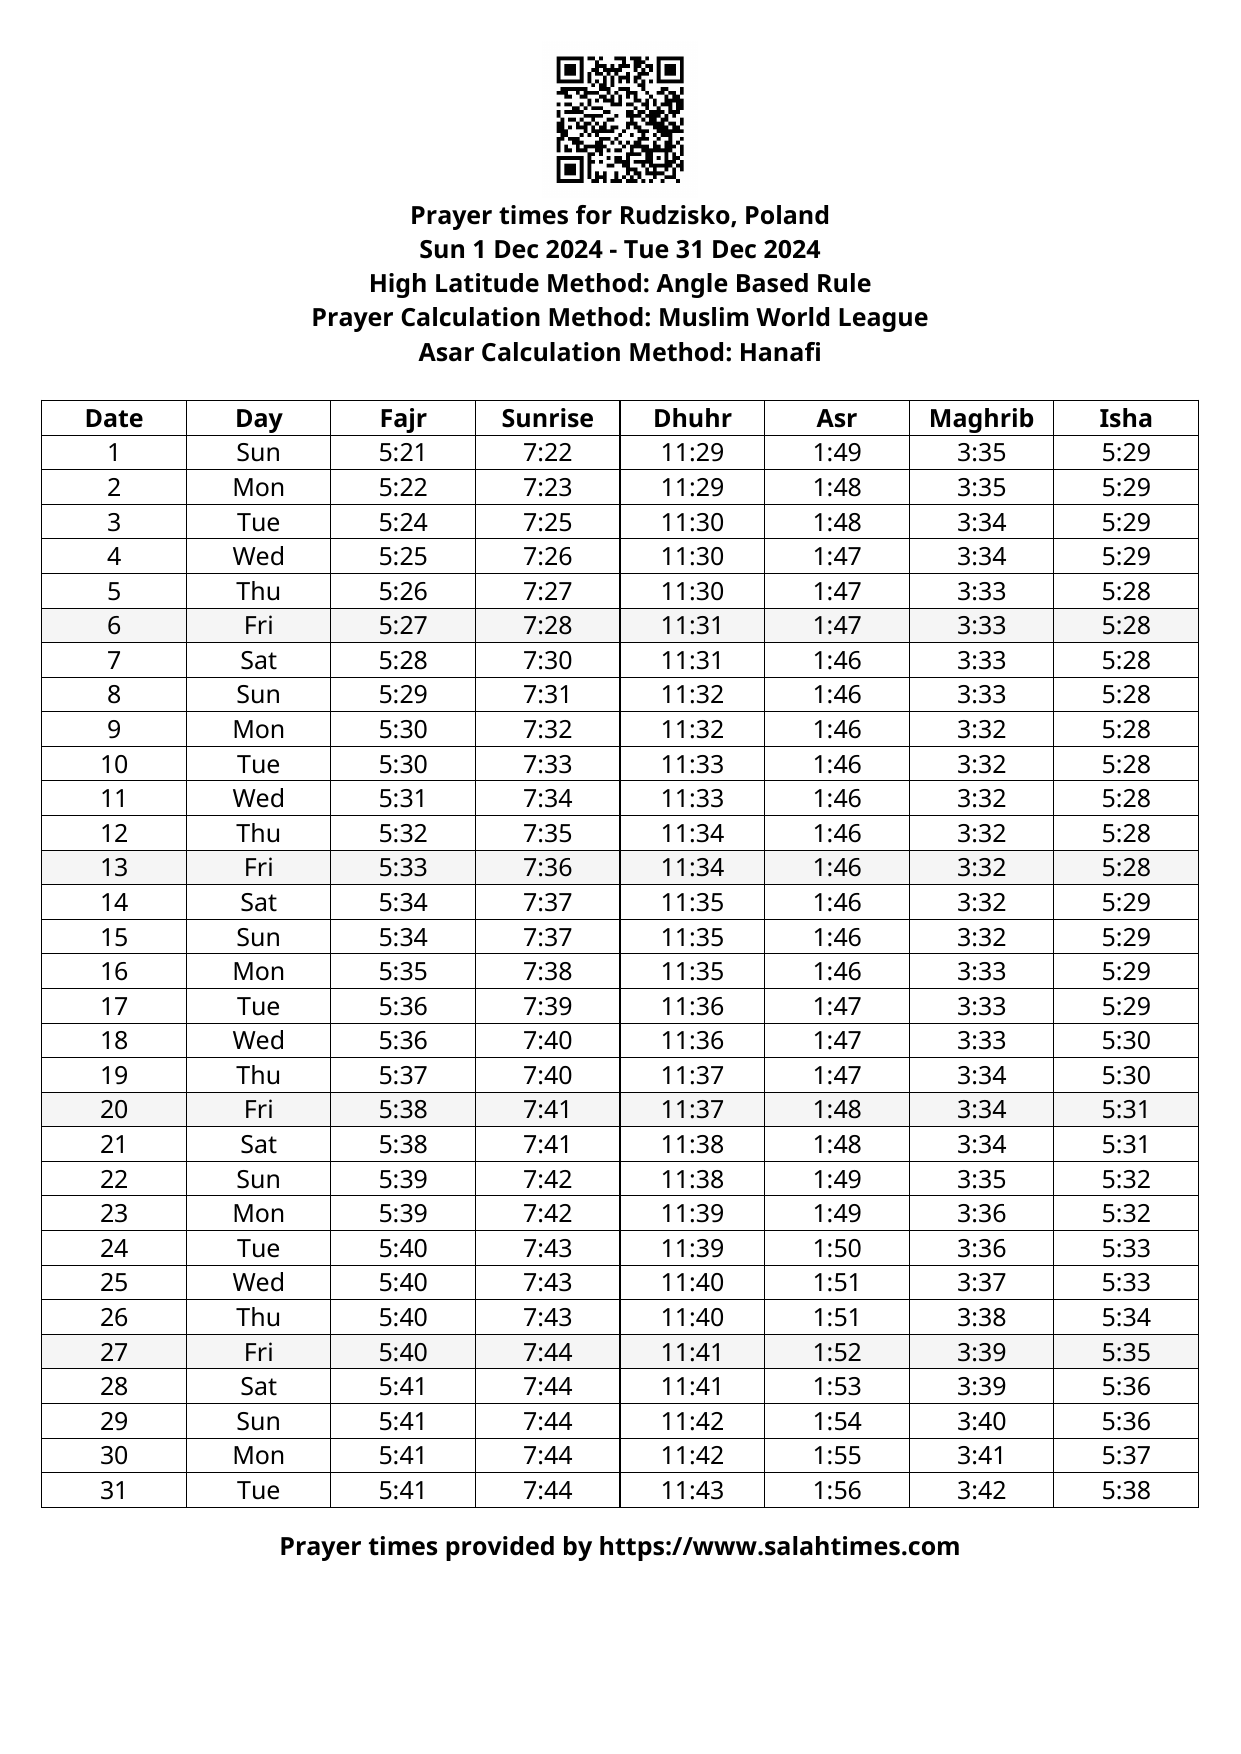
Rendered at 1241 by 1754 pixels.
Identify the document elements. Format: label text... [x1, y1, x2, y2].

table_cell Wed [187, 539, 330, 573]
table_cell 11:33 [621, 781, 764, 815]
table_cell 5:41 [331, 1369, 475, 1403]
table_cell 11:35 [621, 885, 764, 919]
table_cell 5:35 [331, 954, 475, 988]
table_cell 11:42 [621, 1404, 764, 1437]
table_cell 4 [42, 539, 186, 573]
table_cell 3:33 [910, 989, 1053, 1022]
table_cell Mon [187, 712, 330, 746]
table_cell 11:34 [621, 816, 764, 849]
table_cell Thu [187, 1058, 330, 1092]
table_cell 7:39 [476, 989, 619, 1022]
table_cell 11:40 [621, 1300, 764, 1334]
table_cell 5:30 [1054, 1024, 1198, 1057]
table_cell Sat [187, 885, 330, 919]
table_cell 5:34 [331, 885, 475, 919]
table_cell 23 [42, 1196, 186, 1230]
table_header Asr [765, 401, 909, 434]
table_cell 1:49 [765, 1196, 909, 1230]
table_cell 1:48 [765, 505, 909, 538]
table_cell 5:40 [331, 1335, 475, 1368]
table_cell 11:36 [621, 1024, 764, 1057]
table_cell 11:29 [621, 436, 764, 469]
table_cell 14 [42, 885, 186, 919]
table_cell 1:52 [765, 1335, 909, 1368]
table_cell 5:39 [331, 1162, 475, 1195]
table_cell 16 [42, 954, 186, 988]
table_cell 1:54 [765, 1404, 909, 1437]
table_cell 11:41 [621, 1369, 764, 1403]
table_cell 7:22 [476, 436, 619, 469]
table_cell 5:28 [1054, 643, 1198, 677]
table_cell 9 [42, 712, 186, 746]
table_cell 3:32 [910, 851, 1053, 884]
table_cell 24 [42, 1231, 186, 1264]
picture [542, 41, 699, 198]
table_cell Fri [187, 609, 330, 642]
table_cell 1:47 [765, 1024, 909, 1057]
table_cell Tue [187, 747, 330, 780]
table_cell Wed [187, 781, 330, 815]
table_cell 5:24 [331, 505, 475, 538]
table_cell 3:35 [910, 1162, 1053, 1195]
table_cell 5:33 [1054, 1231, 1198, 1264]
table_cell 3:34 [910, 1093, 1053, 1126]
table_cell 11:31 [621, 643, 764, 677]
table_cell 5:38 [331, 1127, 475, 1161]
table_cell 1:47 [765, 1058, 909, 1092]
table_cell 1:47 [765, 539, 909, 573]
table_cell Mon [187, 954, 330, 988]
table_cell 1:49 [765, 436, 909, 469]
table_cell 30 [42, 1439, 186, 1472]
table_cell Mon [187, 1439, 330, 1472]
table_cell Thu [187, 816, 330, 849]
table_cell 5:28 [331, 643, 475, 677]
table_cell 2 [42, 470, 186, 504]
table_cell 1:48 [765, 1127, 909, 1161]
table_cell 1:46 [765, 920, 909, 953]
table_cell Sat [187, 1369, 330, 1403]
table_cell Mon [187, 470, 330, 504]
table_cell 5:28 [1054, 747, 1198, 780]
table_cell Wed [187, 1024, 330, 1057]
table_cell 3:33 [910, 1024, 1053, 1057]
table_cell 3:33 [910, 609, 1053, 642]
table_cell 7:41 [476, 1127, 619, 1161]
table_cell 1:46 [765, 954, 909, 988]
table_cell 11:38 [621, 1127, 764, 1161]
table_cell 7:41 [476, 1093, 619, 1126]
table_cell 3:32 [910, 816, 1053, 849]
table_cell 7:30 [476, 643, 619, 677]
table_cell 28 [42, 1369, 186, 1403]
table_cell 5:28 [1054, 574, 1198, 607]
table_cell 11:35 [621, 920, 764, 953]
table_cell 7 [42, 643, 186, 677]
table_cell 5:33 [1054, 1266, 1198, 1299]
table_cell 3 [42, 505, 186, 538]
table_cell 1:46 [765, 885, 909, 919]
text High Latitude Method: Angle Based Rule [42, 266, 1198, 300]
table_cell 7:26 [476, 539, 619, 573]
table_cell 5:28 [1054, 712, 1198, 746]
table_header Fajr [331, 401, 475, 434]
table_cell Fri [187, 851, 330, 884]
table_cell 7:43 [476, 1300, 619, 1334]
table_cell 11:37 [621, 1058, 764, 1092]
table_cell 5:30 [331, 747, 475, 780]
table_cell 7:43 [476, 1266, 619, 1299]
table_cell 5:25 [331, 539, 475, 573]
table_cell 3:34 [910, 539, 1053, 573]
table_cell 3:34 [910, 1058, 1053, 1092]
text Asar Calculation Method: Hanafi [42, 334, 1198, 368]
table_cell 5:28 [1054, 609, 1198, 642]
table_cell 1:48 [765, 470, 909, 504]
table_cell 5:22 [331, 470, 475, 504]
table_cell 5:29 [1054, 954, 1198, 988]
table_cell 3:39 [910, 1335, 1053, 1368]
table_cell 7:44 [476, 1404, 619, 1437]
table_cell Sun [187, 920, 330, 953]
table_cell 3:32 [910, 920, 1053, 953]
table_header Maghrib [910, 401, 1053, 434]
table_cell 1:48 [765, 1093, 909, 1126]
table_cell 5:29 [1054, 470, 1198, 504]
table_cell 11:34 [621, 851, 764, 884]
table_cell 5:36 [331, 1024, 475, 1057]
table_cell 15 [42, 920, 186, 953]
table_cell 11:39 [621, 1231, 764, 1264]
table_cell 27 [42, 1335, 186, 1368]
table_cell 5:37 [331, 1058, 475, 1092]
table_cell 7:25 [476, 505, 619, 538]
table_cell 1:46 [765, 712, 909, 746]
text Prayer times provided by https://www.salahtimes.com [42, 1528, 1198, 1563]
table_cell 1:46 [765, 747, 909, 780]
table_cell 5:32 [331, 816, 475, 849]
table_cell Tue [187, 989, 330, 1022]
table_cell Thu [187, 1300, 330, 1334]
table_cell 7:37 [476, 885, 619, 919]
table_header Isha [1054, 401, 1198, 434]
table_cell 5:28 [1054, 851, 1198, 884]
table_cell 5:35 [1054, 1335, 1198, 1368]
table_cell 7:38 [476, 954, 619, 988]
table_cell 7:31 [476, 678, 619, 711]
table_cell 1:50 [765, 1231, 909, 1264]
table_cell 7:44 [476, 1439, 619, 1472]
table_cell 1:55 [765, 1439, 909, 1472]
table_cell 3:34 [910, 1127, 1053, 1161]
table_cell 1:47 [765, 609, 909, 642]
table_cell 3:39 [910, 1369, 1053, 1403]
table_cell 7:27 [476, 574, 619, 607]
text Prayer times for Rudzisko, Poland [42, 198, 1198, 232]
table_cell 7:43 [476, 1231, 619, 1264]
table_cell 1 [42, 436, 186, 469]
table_cell 7:40 [476, 1058, 619, 1092]
table_cell Thu [187, 574, 330, 607]
table_cell 5:41 [331, 1404, 475, 1437]
table_cell 1:46 [765, 678, 909, 711]
text Prayer Calculation Method: Muslim World League [42, 300, 1198, 334]
table_cell 5:34 [331, 920, 475, 953]
table_cell 5:33 [331, 851, 475, 884]
table_cell 3:36 [910, 1231, 1053, 1264]
table_cell 5:31 [1054, 1093, 1198, 1126]
table_cell 6 [42, 609, 186, 642]
table_cell 11:40 [621, 1266, 764, 1299]
table_cell 11:30 [621, 574, 764, 607]
table_header Sunrise [476, 401, 619, 434]
table_cell 17 [42, 989, 186, 1022]
table_cell 11:38 [621, 1162, 764, 1195]
table_cell Sun [187, 678, 330, 711]
table_cell 3:37 [910, 1266, 1053, 1299]
table_header Dhuhr [621, 401, 764, 434]
table_cell Fri [187, 1335, 330, 1368]
table_cell 11 [42, 781, 186, 815]
table_cell 5:28 [1054, 781, 1198, 815]
table_cell 11:36 [621, 989, 764, 1022]
table_cell 7:44 [476, 1369, 619, 1403]
table_cell 7:42 [476, 1196, 619, 1230]
table_cell 11:37 [621, 1093, 764, 1126]
table_cell 5:32 [1054, 1162, 1198, 1195]
table_cell 7:44 [476, 1335, 619, 1368]
table_cell Wed [187, 1266, 330, 1299]
table_cell 7:44 [476, 1473, 619, 1507]
table_cell 5:29 [1054, 989, 1198, 1022]
table_cell 11:30 [621, 505, 764, 538]
table_cell 11:29 [621, 470, 764, 504]
table_cell 25 [42, 1266, 186, 1299]
table_cell Mon [187, 1196, 330, 1230]
table_cell 5:21 [331, 436, 475, 469]
table_cell 3:33 [910, 643, 1053, 677]
table_cell 11:39 [621, 1196, 764, 1230]
table_cell 11:30 [621, 539, 764, 573]
table_cell 3:35 [910, 470, 1053, 504]
table_cell 11:32 [621, 712, 764, 746]
table_cell 1:51 [765, 1300, 909, 1334]
table_cell 29 [42, 1404, 186, 1437]
table_cell 3:32 [910, 885, 1053, 919]
table_cell 3:33 [910, 574, 1053, 607]
table_cell 3:40 [910, 1404, 1053, 1437]
table_cell 11:35 [621, 954, 764, 988]
table_cell 5:31 [331, 781, 475, 815]
table_cell 7:23 [476, 470, 619, 504]
table_cell 5:36 [1054, 1369, 1198, 1403]
table_cell 7:34 [476, 781, 619, 815]
table_cell 3:36 [910, 1196, 1053, 1230]
table_cell 26 [42, 1300, 186, 1334]
table_cell 18 [42, 1024, 186, 1057]
table_cell 3:32 [910, 747, 1053, 780]
table_cell 3:35 [910, 436, 1053, 469]
table_cell 5:38 [1054, 1473, 1198, 1507]
table_cell Sun [187, 1162, 330, 1195]
table_cell Fri [187, 1093, 330, 1126]
table_cell 7:32 [476, 712, 619, 746]
table_cell 11:43 [621, 1473, 764, 1507]
table_cell 7:36 [476, 851, 619, 884]
table_header Date [42, 401, 186, 434]
table_cell 7:35 [476, 816, 619, 849]
table_cell 5:41 [331, 1439, 475, 1472]
table_cell 1:51 [765, 1266, 909, 1299]
table_cell 1:46 [765, 643, 909, 677]
table_cell 5:28 [1054, 816, 1198, 849]
table_cell 31 [42, 1473, 186, 1507]
table_cell 11:42 [621, 1439, 764, 1472]
table_cell 22 [42, 1162, 186, 1195]
table_cell 21 [42, 1127, 186, 1161]
table_cell 5:40 [331, 1300, 475, 1334]
table_cell 8 [42, 678, 186, 711]
table_cell 5 [42, 574, 186, 607]
table_cell 12 [42, 816, 186, 849]
table_header Day [187, 401, 330, 434]
table_cell 5:29 [1054, 436, 1198, 469]
table_cell 5:29 [331, 678, 475, 711]
table_cell 3:32 [910, 781, 1053, 815]
table_cell 19 [42, 1058, 186, 1092]
table_cell 5:36 [1054, 1404, 1198, 1437]
table_cell 5:41 [331, 1473, 475, 1507]
table_cell 5:40 [331, 1266, 475, 1299]
table_cell Tue [187, 1231, 330, 1264]
table_cell 5:29 [1054, 920, 1198, 953]
table_cell 5:31 [1054, 1127, 1198, 1161]
table_cell 5:38 [331, 1093, 475, 1126]
table_cell 3:32 [910, 712, 1053, 746]
table_cell 1:46 [765, 781, 909, 815]
table_cell 3:41 [910, 1439, 1053, 1472]
table_cell 1:47 [765, 989, 909, 1022]
table_cell 7:40 [476, 1024, 619, 1057]
table_cell Sun [187, 436, 330, 469]
table_cell 5:28 [1054, 678, 1198, 711]
table_cell 5:30 [1054, 1058, 1198, 1092]
table_cell 10 [42, 747, 186, 780]
table_cell 5:32 [1054, 1196, 1198, 1230]
table_cell 13 [42, 851, 186, 884]
table_cell 5:39 [331, 1196, 475, 1230]
table_cell 1:56 [765, 1473, 909, 1507]
table_cell 11:32 [621, 678, 764, 711]
table_cell 1:46 [765, 851, 909, 884]
table_cell Tue [187, 505, 330, 538]
table_cell Sun [187, 1404, 330, 1437]
table_cell 7:37 [476, 920, 619, 953]
table_cell 1:47 [765, 574, 909, 607]
table_cell 5:37 [1054, 1439, 1198, 1472]
table_cell 5:30 [331, 712, 475, 746]
table_cell 7:28 [476, 609, 619, 642]
table_cell Sat [187, 643, 330, 677]
table_cell Tue [187, 1473, 330, 1507]
table_cell 5:29 [1054, 505, 1198, 538]
table_cell 7:42 [476, 1162, 619, 1195]
table_cell 7:33 [476, 747, 619, 780]
table_cell 5:40 [331, 1231, 475, 1264]
table_cell Sat [187, 1127, 330, 1161]
table_cell 20 [42, 1093, 186, 1126]
table_cell 5:34 [1054, 1300, 1198, 1334]
table_cell 3:34 [910, 505, 1053, 538]
table_cell 11:33 [621, 747, 764, 780]
table_cell 11:31 [621, 609, 764, 642]
table_cell 3:38 [910, 1300, 1053, 1334]
table_cell 3:33 [910, 678, 1053, 711]
table_cell 11:41 [621, 1335, 764, 1368]
table_cell 5:27 [331, 609, 475, 642]
table_cell 5:29 [1054, 885, 1198, 919]
text Sun 1 Dec 2024 - Tue 31 Dec 2024 [42, 232, 1198, 266]
table_cell 1:49 [765, 1162, 909, 1195]
table_cell 3:42 [910, 1473, 1053, 1507]
table_cell 5:36 [331, 989, 475, 1022]
table_cell 5:29 [1054, 539, 1198, 573]
table_cell 3:33 [910, 954, 1053, 988]
table_cell 1:53 [765, 1369, 909, 1403]
table_cell 1:46 [765, 816, 909, 849]
table_cell 5:26 [331, 574, 475, 607]
